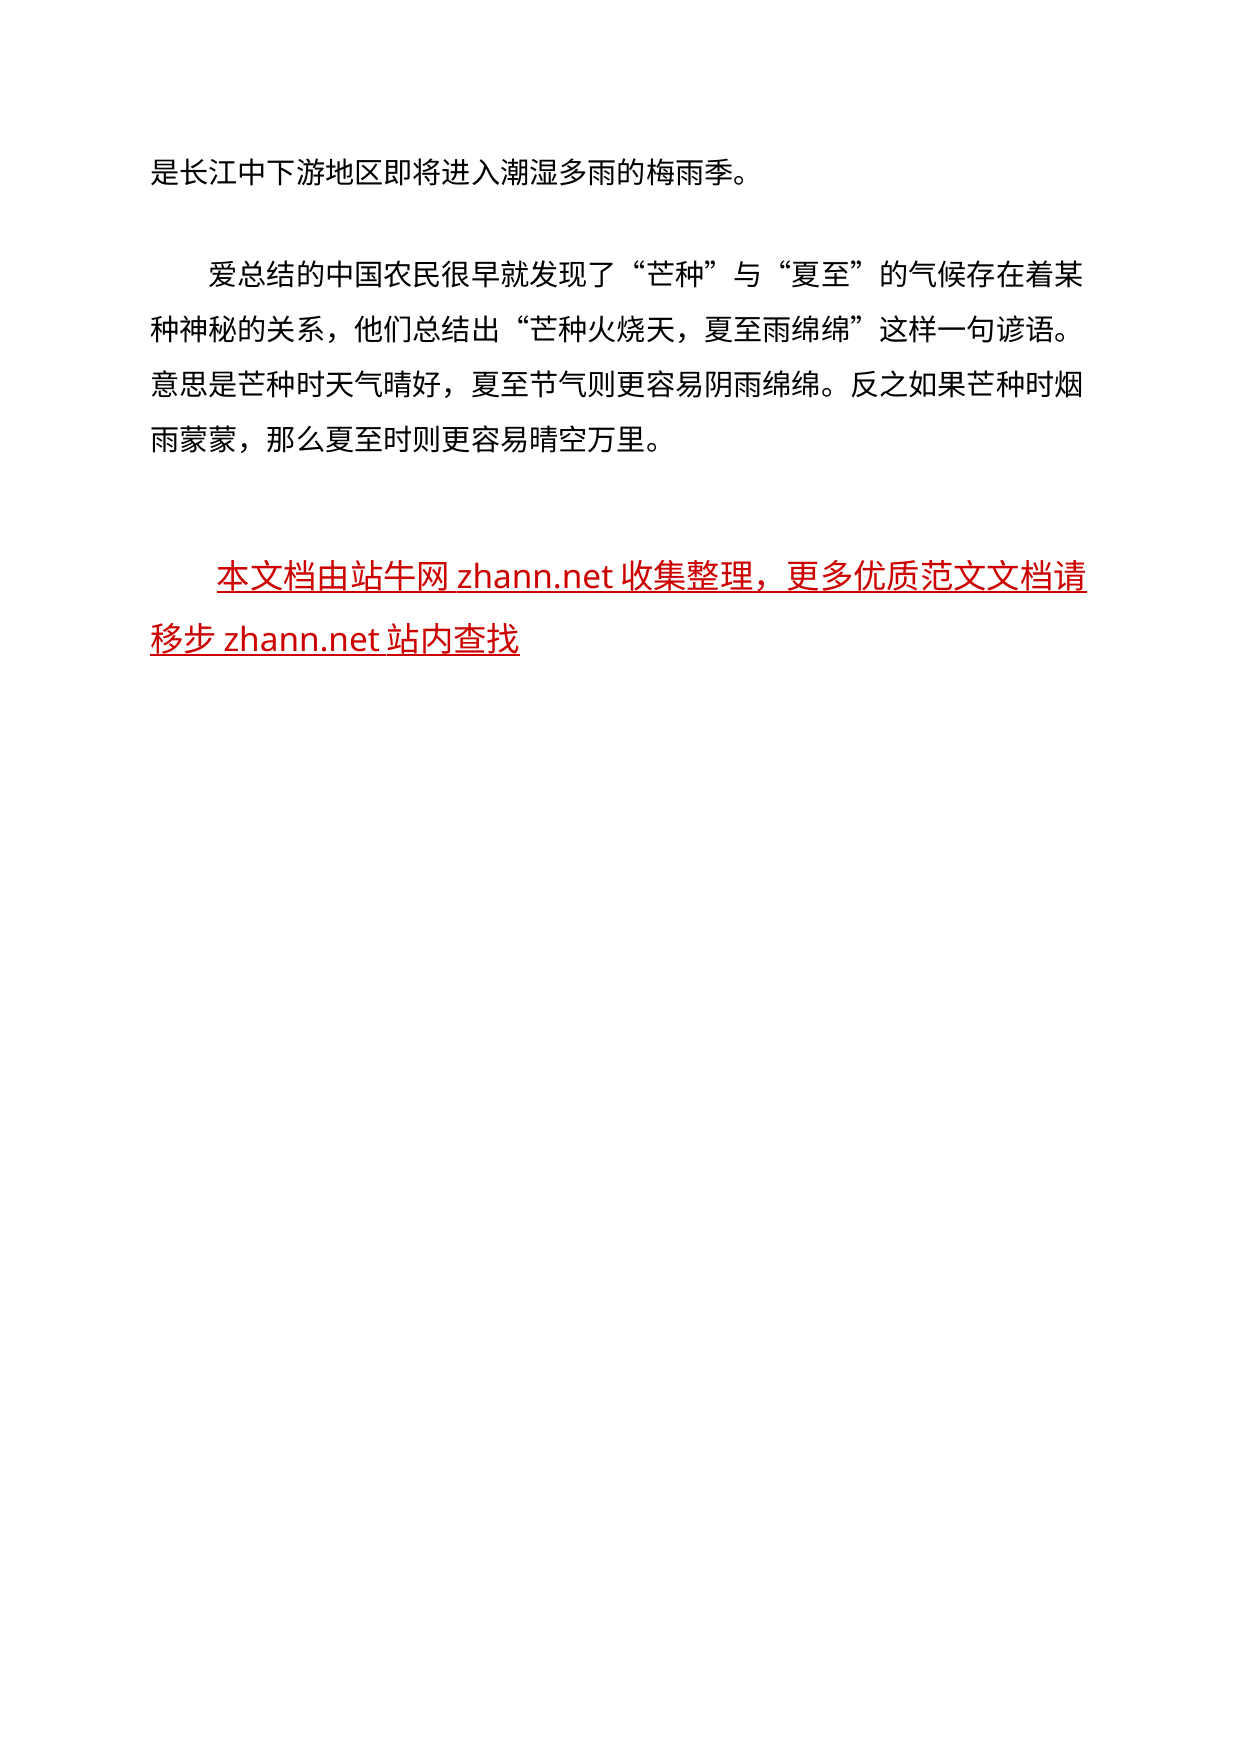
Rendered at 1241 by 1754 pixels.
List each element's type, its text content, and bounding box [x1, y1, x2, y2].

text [150, 150, 1090, 192]
text 本文档由站牛网zhann.net收集整理，更多优质范文文档请移步zhann.net站内查找 [150, 549, 1090, 661]
text 爱总结的中国农民很早就发现了“芒种”与“夏至”的气候存在着某种神秘的关系，他们总结出“芒种火烧天，夏至雨绵绵”这样一句谚语。意思是芒种时天气晴好，夏至节气则更容易阴雨绵绵。反之如果芒种时烟雨蒙蒙，那么夏至时则更容易晴空万里。 [150, 252, 1090, 459]
